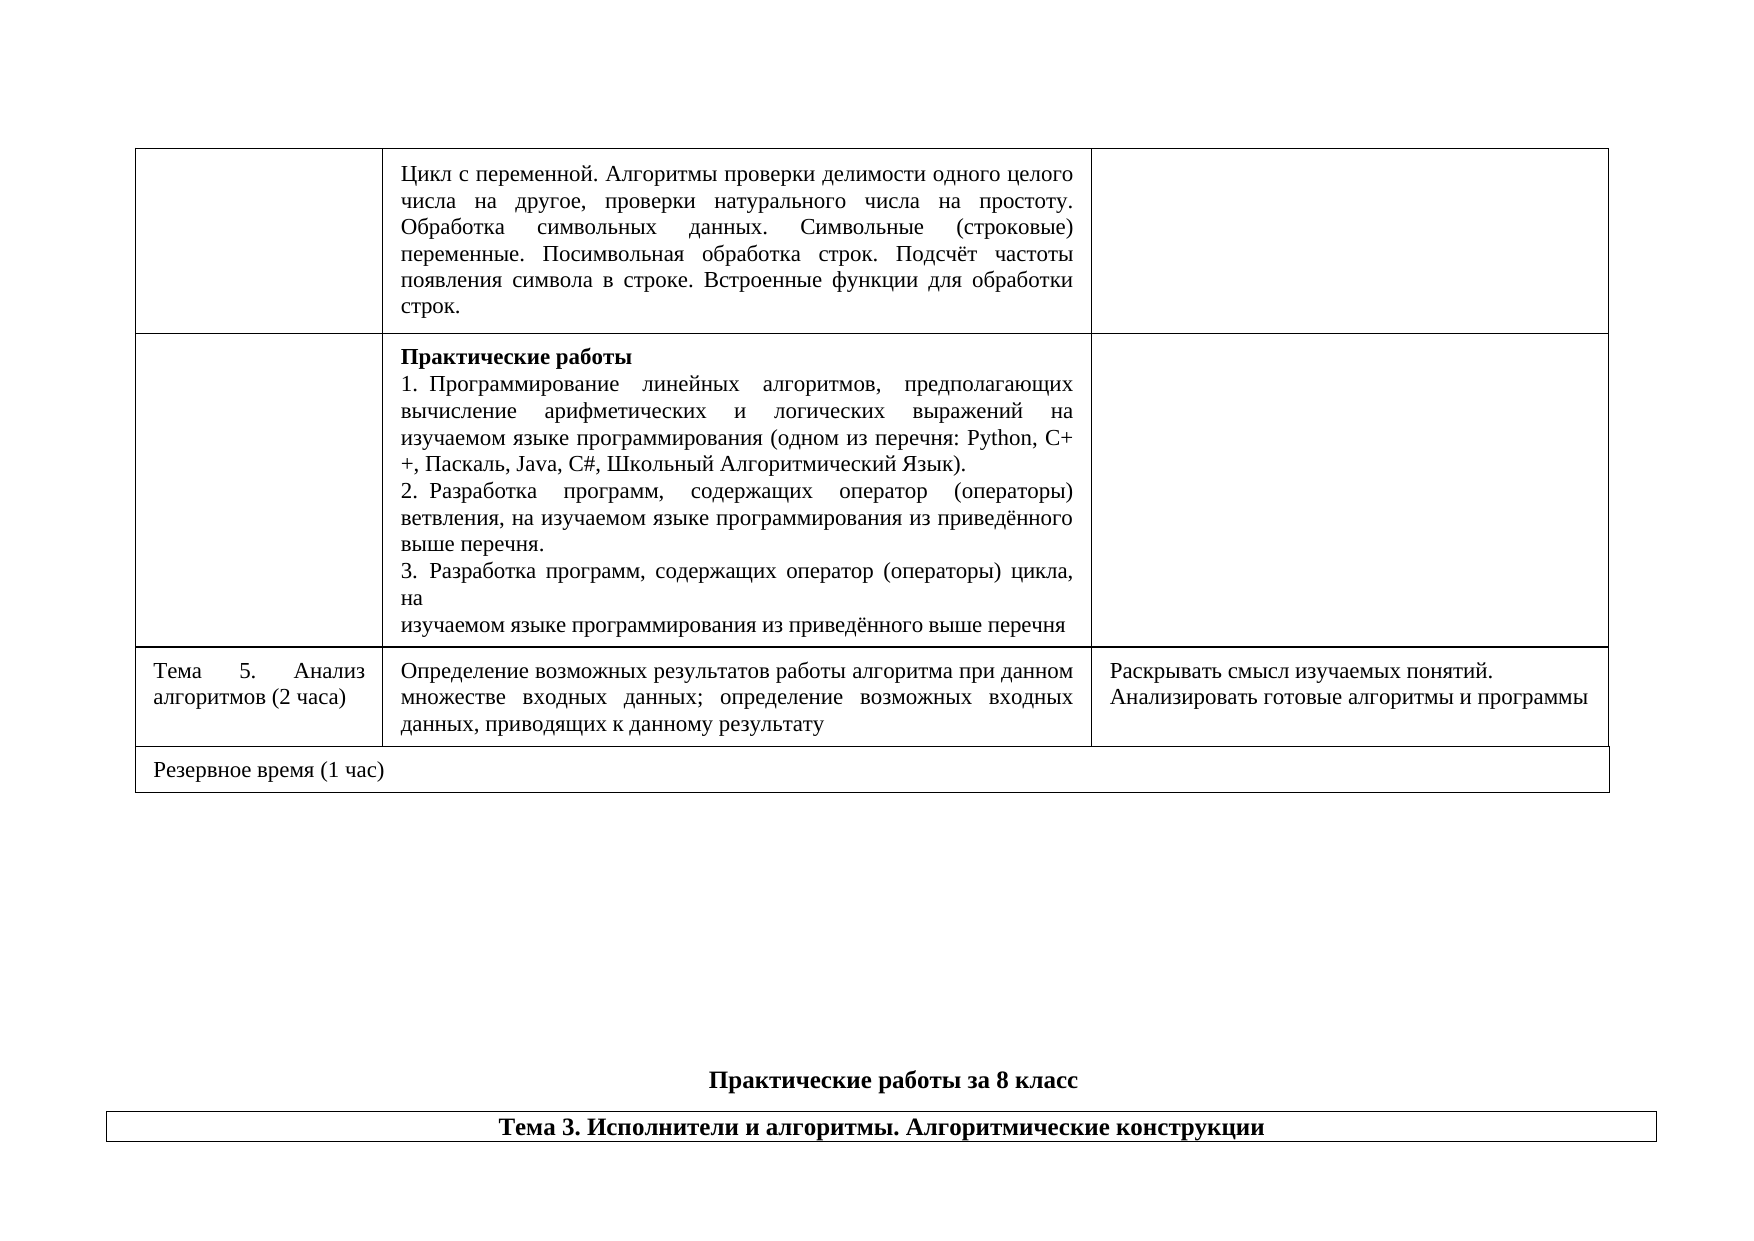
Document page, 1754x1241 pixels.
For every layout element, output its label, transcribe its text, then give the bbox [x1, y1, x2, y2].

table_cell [1092, 149, 1608, 333]
table_cell Резервное время (1 час) [136, 747, 1609, 792]
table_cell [383, 149, 1091, 333]
table_cell Тема 5. Анализ алгоритмов (2 часа) [136, 648, 382, 746]
table_cell [136, 149, 382, 333]
table_cell [136, 334, 382, 646]
table_cell Практические работы 1. Программирование линейных алгоритмов, предполагающих вычисление арифметических и логических выражений на изучаемом языке программирования (одном из перечня: Python, C++, Паскаль, Java, C#, Школьный Алгоритмический Язык). 2. Разработка программ, содержащих оператор (операторы) ветвления, на изучаемом языке программирования из приведённого выше перечня. 3. Разработка программ, содержащих оператор (операторы) цикла, на изучаемом языке программирования из приведённого выше перечня [383, 334, 1091, 646]
table_cell Определение возможных результатов работы алгоритма при данном множестве входных данных; определение возможных входных данных, приводящих к данному результату [383, 648, 1091, 746]
table_cell [1092, 334, 1608, 646]
text Практические работы за 8 класс [118, 1065, 1668, 1094]
table_cell Раскрывать смысл изучаемых понятий. Анализировать готовые алгоритмы и программы [1092, 648, 1608, 746]
table_header Тема 3. Исполнители и алгоритмы. Алгоритмические конструкции [107, 1112, 1656, 1141]
